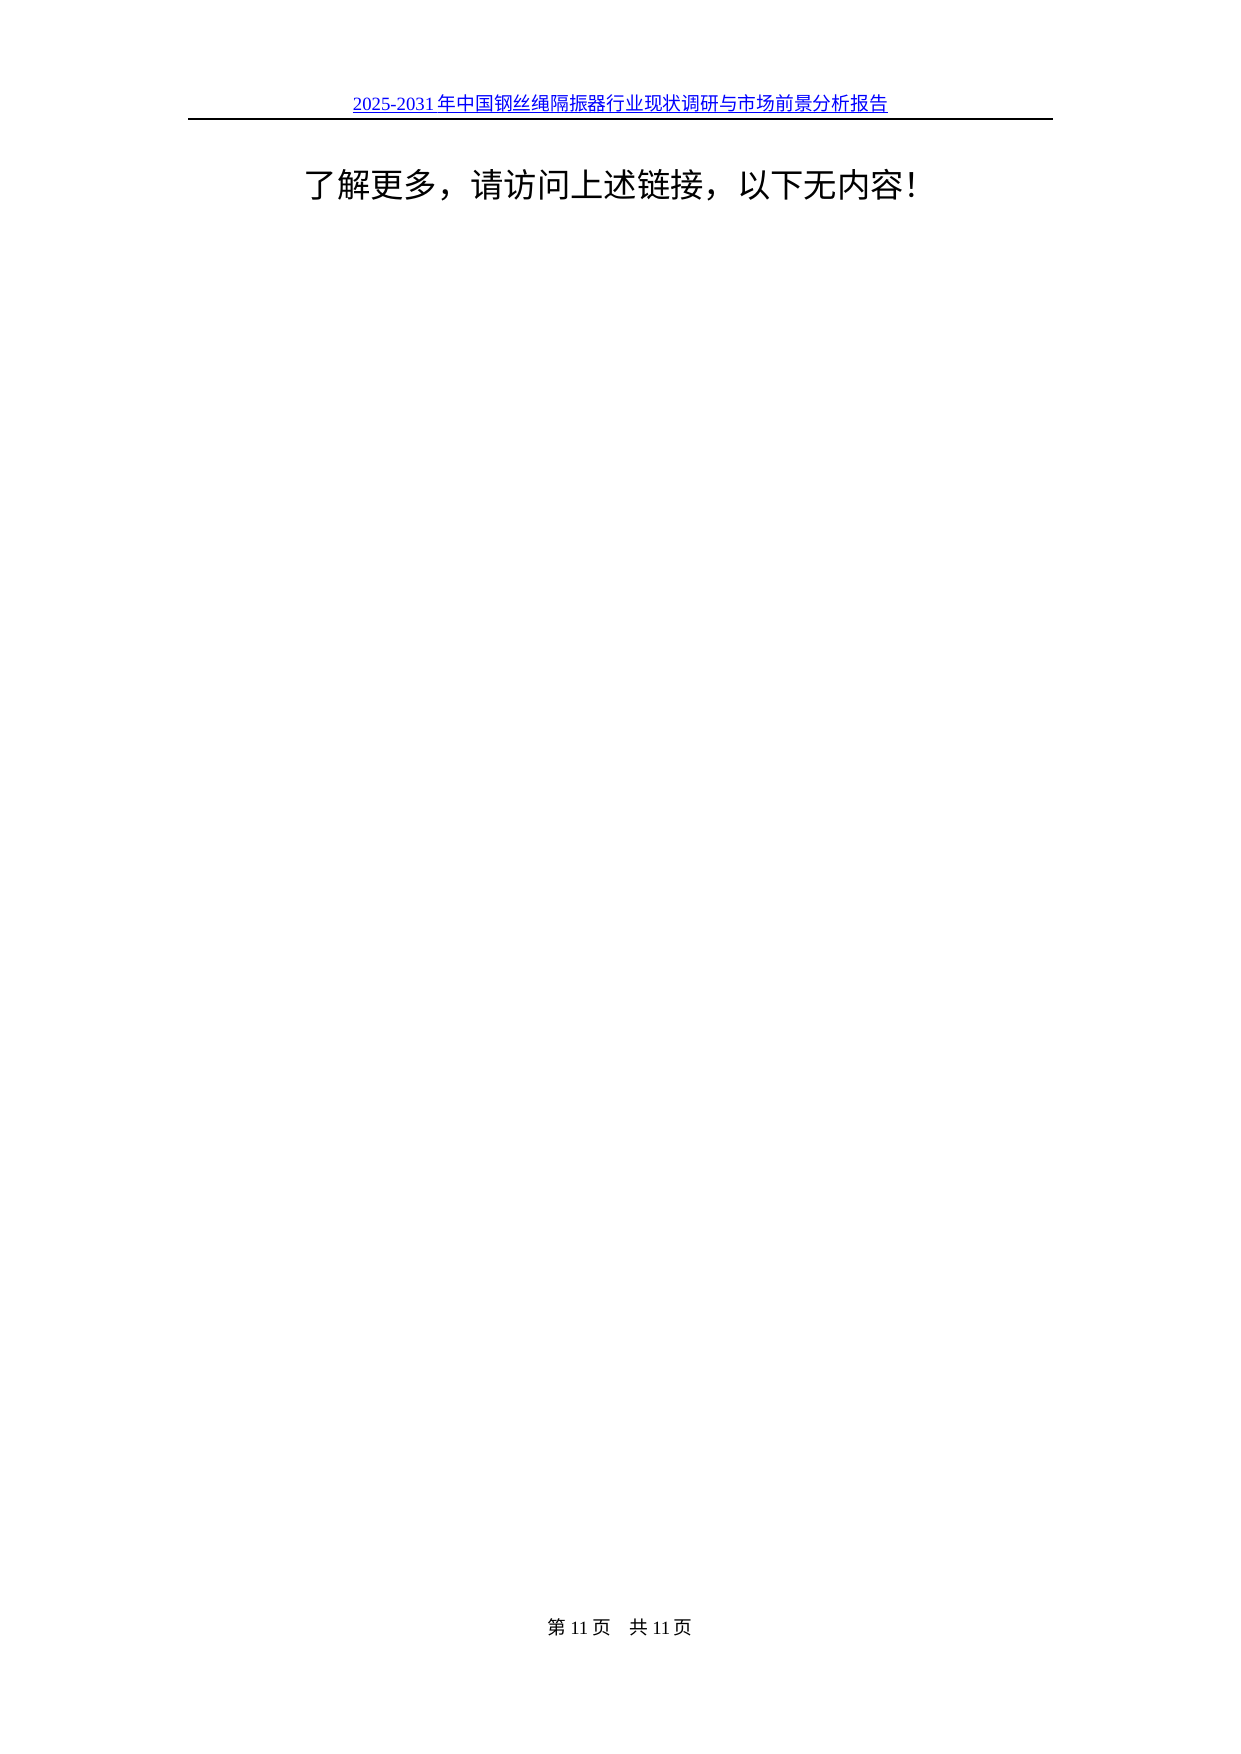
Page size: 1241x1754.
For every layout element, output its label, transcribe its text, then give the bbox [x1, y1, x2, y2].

title 了解更多，请访问上述链接，以下无内容！ [187, 150, 1053, 215]
